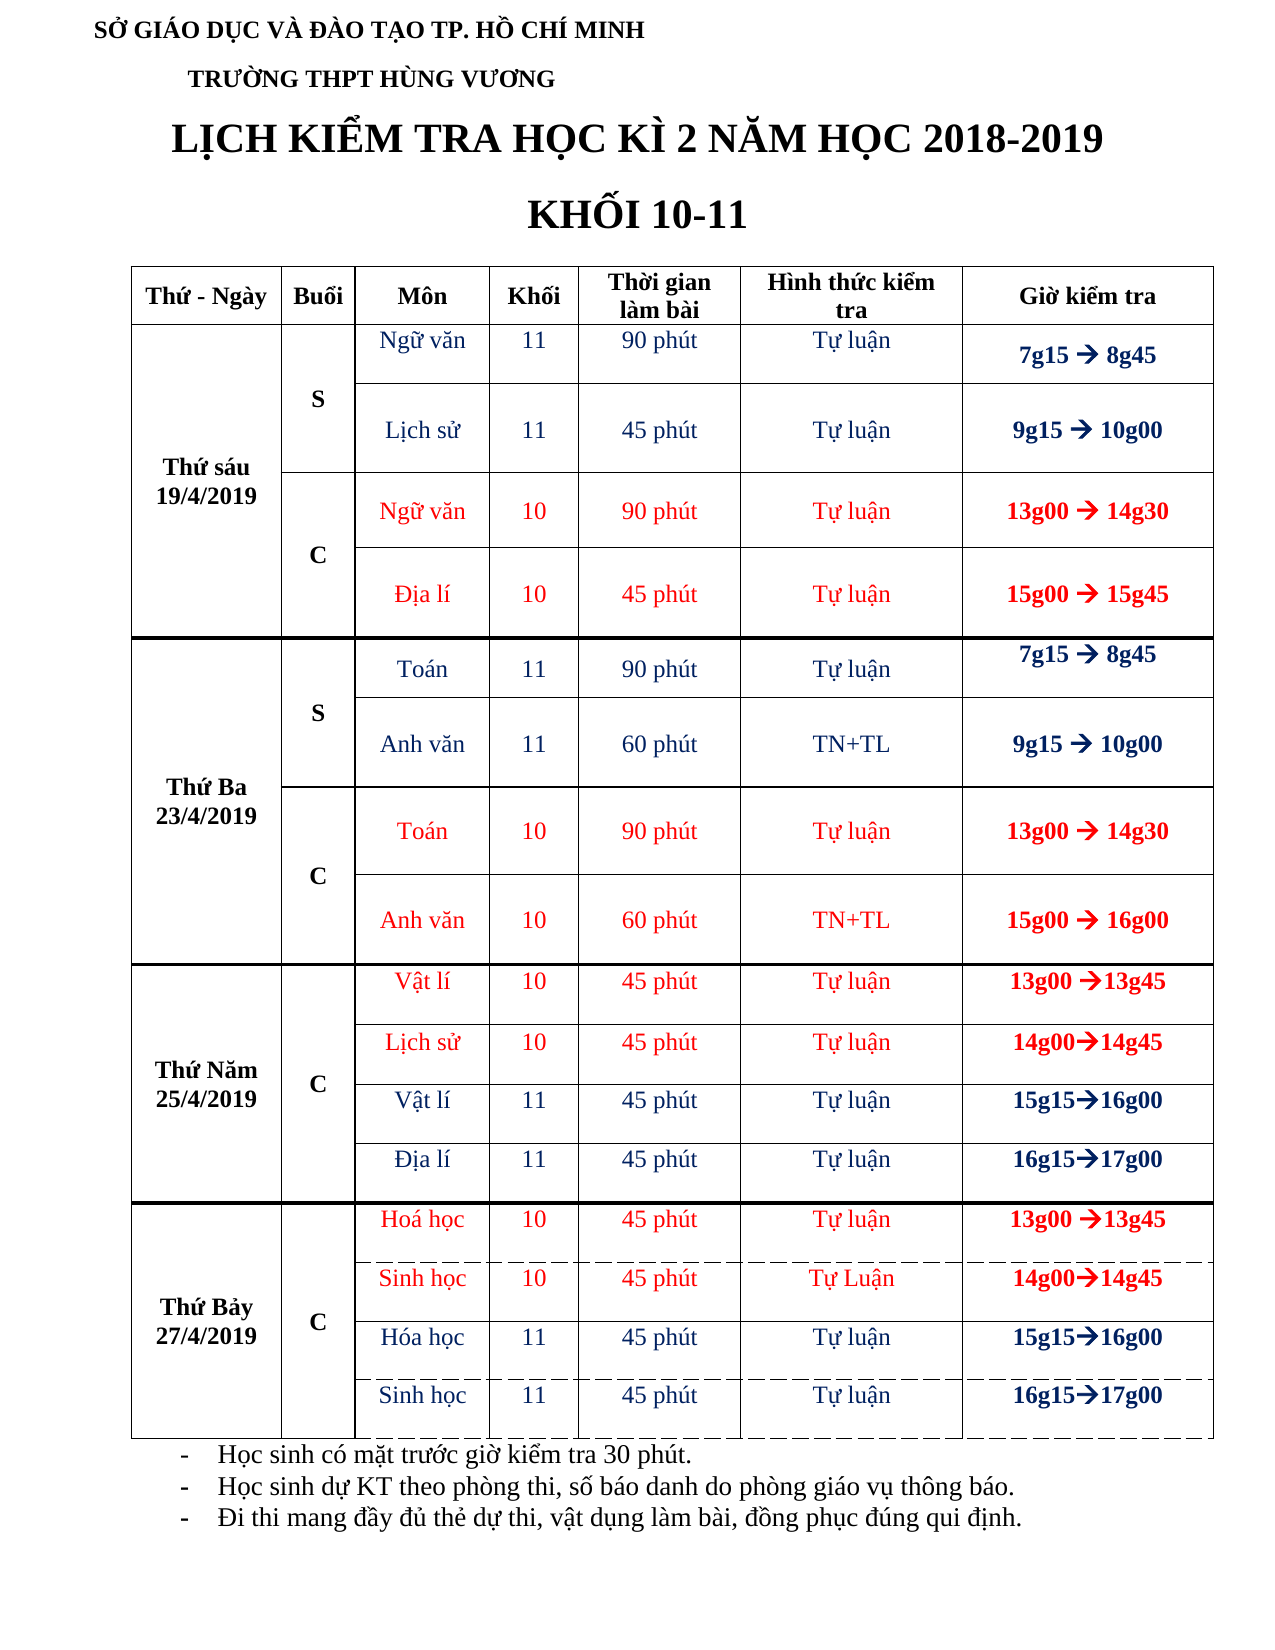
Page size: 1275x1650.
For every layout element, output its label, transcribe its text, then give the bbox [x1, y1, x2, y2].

table_cell Tự luận [741, 1379, 962, 1438]
table_cell Tự luận [741, 1205, 962, 1262]
table_cell 90 phút [579, 788, 740, 874]
table_cell Toán [356, 640, 489, 697]
table_cell Vật lí [356, 1085, 489, 1143]
table_cell Tự luận [741, 788, 962, 874]
table_cell Tự luận [741, 966, 962, 1024]
table_cell Thứ Ba 23/4/2019 [132, 640, 281, 963]
table_cell 9g15 10g00 [963, 698, 1213, 786]
table_header Thứ - Ngày [132, 267, 281, 324]
table_header Buổi [282, 267, 354, 324]
table_cell Thứ Bảy 27/4/2019 [132, 1205, 281, 1438]
table_cell Tự luận [741, 325, 962, 383]
table_cell 15g1516g00 [963, 1085, 1213, 1143]
table_header Hình thức kiểm tra [741, 267, 962, 324]
table_cell 14g0014g45 [963, 1262, 1213, 1321]
table_cell Ngữ văn [356, 473, 489, 547]
table_cell 90 phút [579, 473, 740, 547]
table_cell S [282, 640, 354, 786]
table_cell TN+TL [741, 875, 962, 963]
table_header Thời gian làm bài [579, 267, 740, 324]
table_cell Tự luận [741, 1144, 962, 1201]
table_cell 10 [490, 1025, 578, 1084]
table_cell 11 [490, 1379, 578, 1438]
table_cell 16g1517g00 [963, 1144, 1213, 1201]
table_cell Sinh học [356, 1379, 489, 1438]
table_cell 60 phút [579, 875, 740, 963]
table_cell Tự luận [741, 384, 962, 472]
table_cell Tự luận [741, 1025, 962, 1084]
table_cell 90 phút [579, 640, 740, 697]
table_cell 45 phút [579, 1144, 740, 1201]
table_cell 45 phút [579, 1322, 740, 1379]
table_cell 45 phút [579, 966, 740, 1024]
table_cell C [282, 788, 354, 963]
table_cell 10 [490, 875, 578, 963]
table_cell 45 phút [579, 1025, 740, 1084]
table_cell Tự luận [741, 548, 962, 636]
table_cell Thứ Năm 25/4/2019 [132, 966, 281, 1201]
table_cell 10 [490, 1262, 578, 1321]
table_cell C [282, 1205, 354, 1438]
table_cell 13g00 13g45 [963, 966, 1213, 1024]
table_cell 11 [490, 1322, 578, 1379]
table_cell 45 phút [579, 384, 740, 472]
table_cell Địa lí [356, 1144, 489, 1201]
table_cell 13g00 14g30 [963, 473, 1213, 547]
table_cell Anh văn [356, 698, 489, 786]
table_cell Địa lí [356, 548, 489, 636]
table_cell 10 [490, 548, 578, 636]
table_cell Ngữ văn [356, 325, 489, 383]
table_cell 16g1517g00 [963, 1379, 1213, 1438]
table_cell 13g00 14g30 [963, 788, 1213, 874]
table_cell 14g0014g45 [963, 1025, 1213, 1084]
table_cell Vật lí [356, 966, 489, 1024]
table_cell C [282, 473, 354, 636]
table_cell Tự luận [741, 1085, 962, 1143]
table_cell Học sinh có mặt trước giờ kiểm tra 30 phút. Học sinh dự KT theo phòng thi, số báo danh do phòng giáo vụ thông báo. Đi thi mang đầy đủ thẻ dự thi, vật dụng làm bài, đồng phục đúng qui định. [131, 1438, 1213, 1626]
table_cell Lịch sử [356, 384, 489, 472]
table_cell 10 [490, 1205, 578, 1262]
table_cell 15g00 16g00 [963, 875, 1213, 963]
table_cell 11 [490, 640, 578, 697]
table_cell 90 phút [579, 325, 740, 383]
table_cell Hoá học [356, 1205, 489, 1262]
table_cell 11 [490, 1085, 578, 1143]
table_cell Lịch sử [356, 1025, 489, 1084]
table_cell 7g15 8g45 [963, 640, 1213, 697]
table_cell 15g00 15g45 [963, 548, 1213, 636]
table_cell 10 [490, 473, 578, 547]
table_cell Tự luận [741, 1322, 962, 1379]
table_cell Anh văn [356, 875, 489, 963]
table_cell 13g00 13g45 [963, 1205, 1213, 1262]
table_cell 9g15 10g00 [963, 384, 1213, 472]
table_cell 10 [490, 788, 578, 874]
table_header Môn [356, 267, 489, 324]
table_cell Tự luận [741, 640, 962, 697]
table_header Khối [490, 267, 578, 324]
text TRƯỜNG THPT HÙNG VƯƠNG [94, 64, 1125, 93]
table_cell 45 phút [579, 548, 740, 636]
table_cell 11 [490, 325, 578, 383]
table_cell 45 phút [579, 1085, 740, 1143]
text KHỐI 10-11 [150, 190, 1125, 238]
table_cell S [282, 325, 354, 472]
table_cell 7g15 8g45 [963, 325, 1213, 383]
table_header Giờ kiểm tra [963, 267, 1213, 324]
table_cell 60 phút [579, 698, 740, 786]
table_cell 11 [490, 384, 578, 472]
table_cell Hóa học [356, 1322, 489, 1379]
text SỞ GIÁO DỤC VÀ ĐÀO TẠO TP. HỒ CHÍ MINH [94, 15, 1125, 43]
table_cell 10 [490, 966, 578, 1024]
table_cell 45 phút [579, 1205, 740, 1262]
table_cell Thứ sáu 19/4/2019 [132, 325, 281, 636]
table_cell 45 phút [579, 1379, 740, 1438]
table_cell 45 phút [579, 1262, 740, 1321]
table_cell TN+TL [741, 698, 962, 786]
table_cell Toán [356, 788, 489, 874]
table_cell 11 [490, 698, 578, 786]
table_cell 11 [490, 1144, 578, 1201]
text LỊCH KIỂM TRA HỌC KÌ 2 NĂM HỌC 2018-2019 [150, 114, 1125, 162]
table_cell C [282, 966, 354, 1201]
table_cell Tự luận [741, 473, 962, 547]
table_cell 15g1516g00 [963, 1322, 1213, 1379]
table_cell Tự Luận [741, 1262, 962, 1321]
table_cell Sinh học [356, 1262, 489, 1321]
